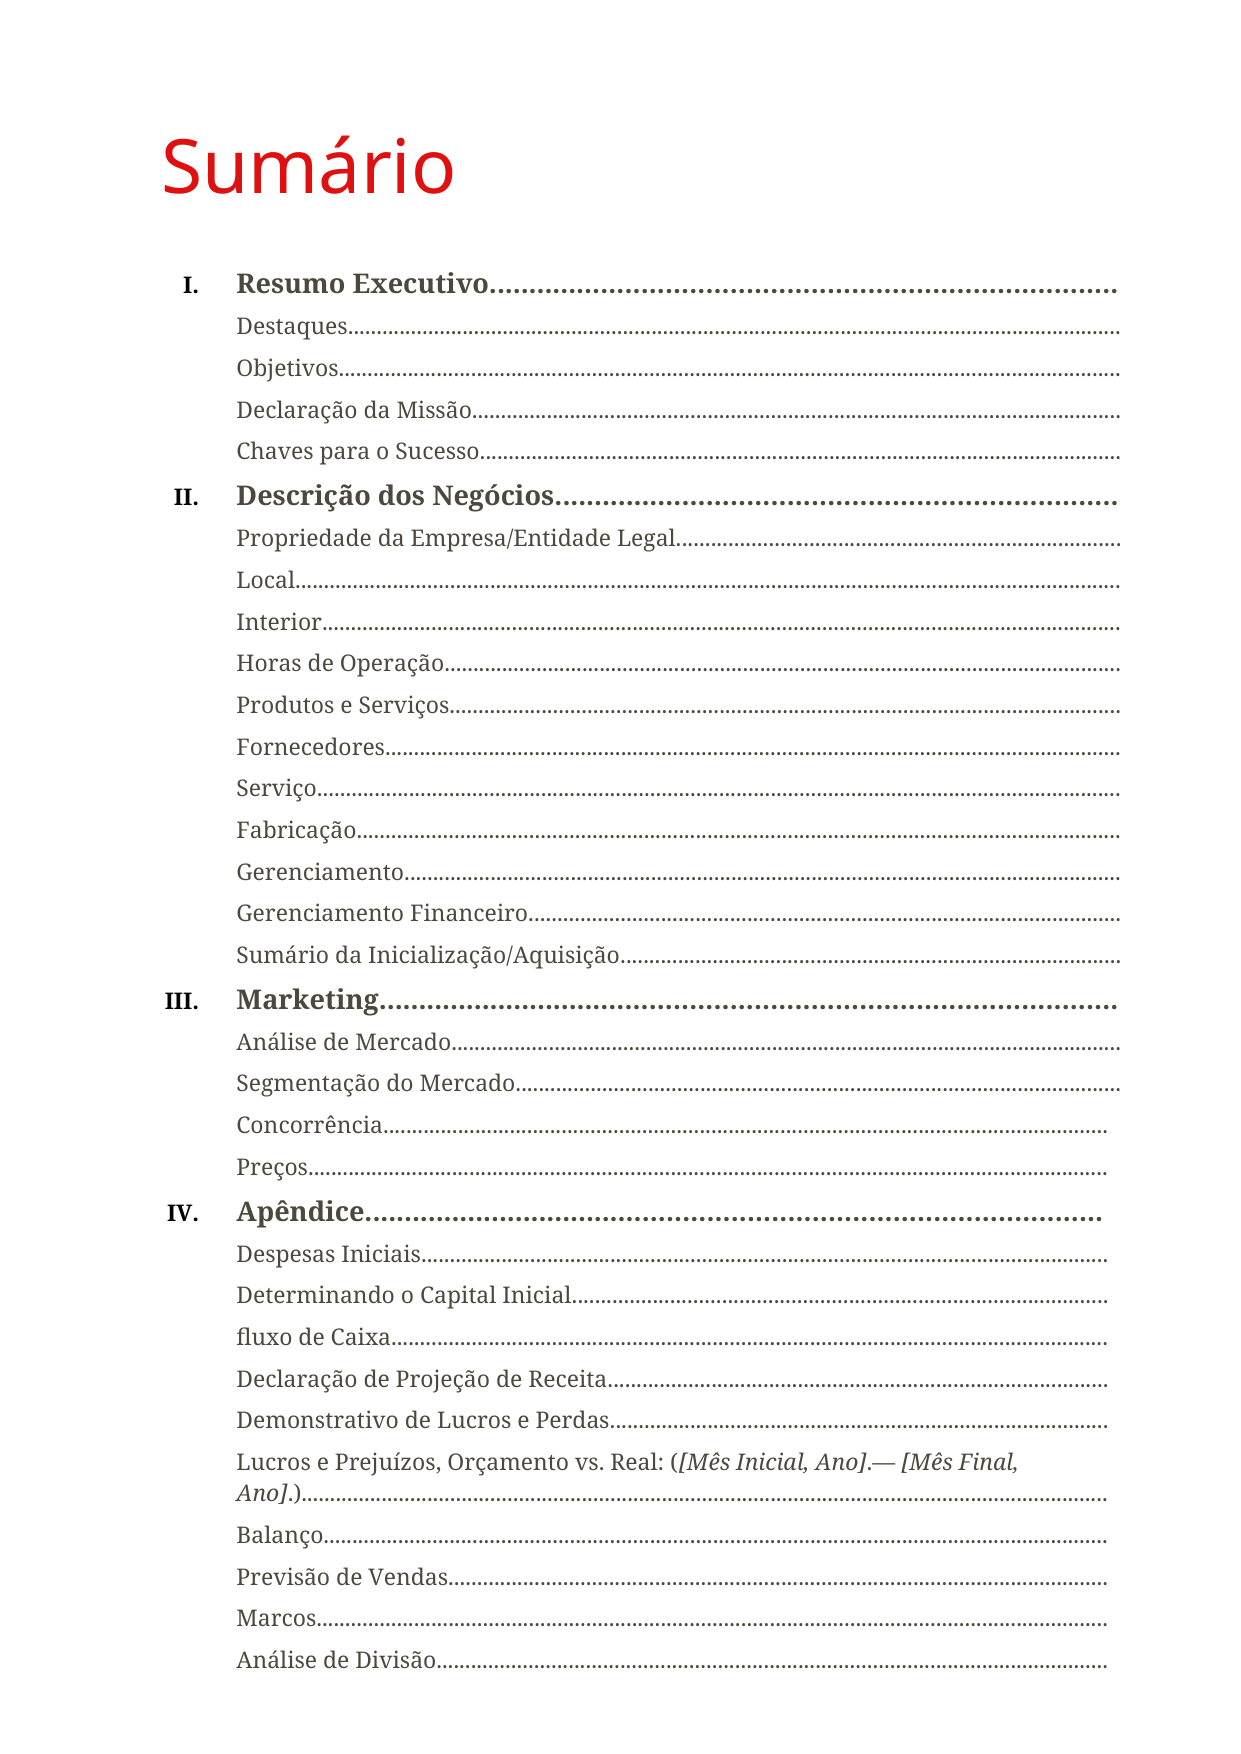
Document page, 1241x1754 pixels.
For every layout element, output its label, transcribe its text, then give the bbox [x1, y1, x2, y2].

table_cell [150, 257, 1090, 1680]
table_header Sumário [150, 113, 1090, 257]
